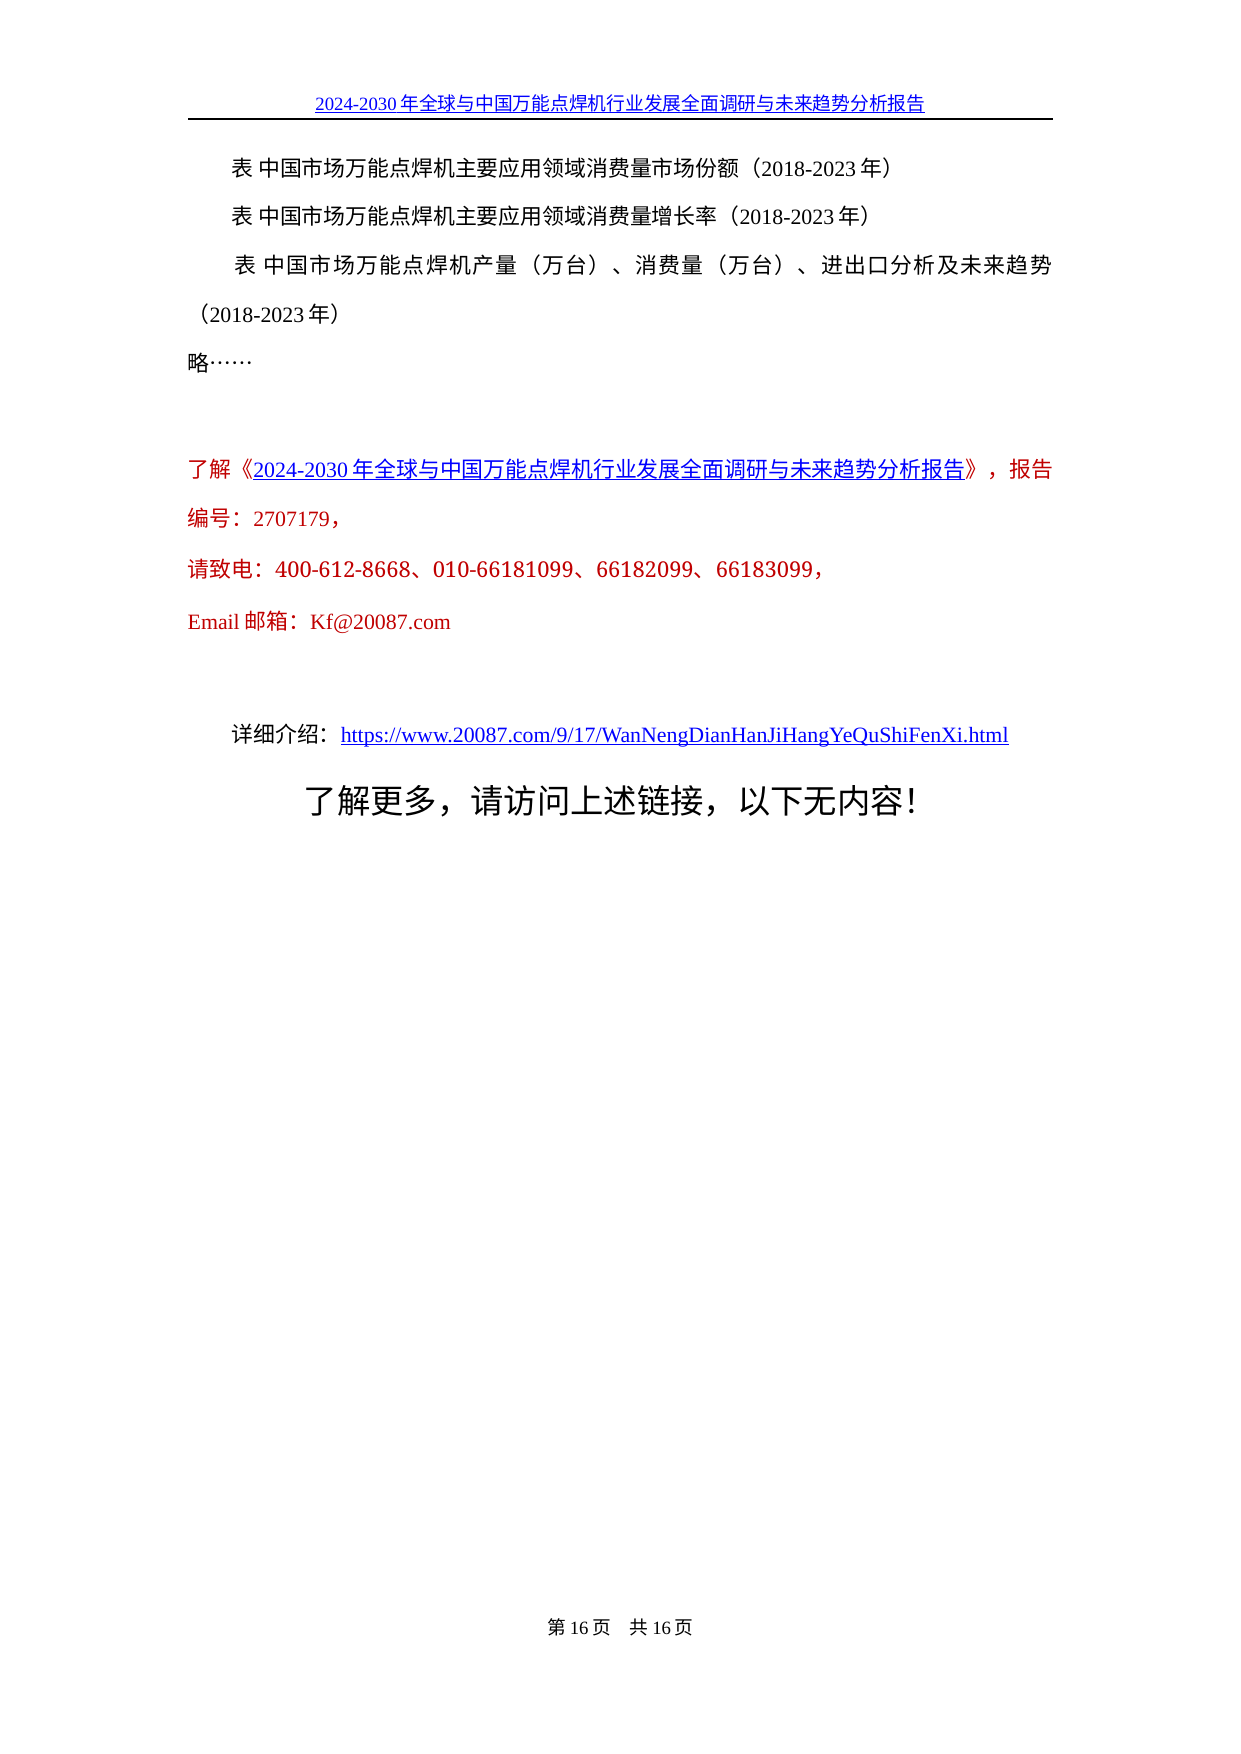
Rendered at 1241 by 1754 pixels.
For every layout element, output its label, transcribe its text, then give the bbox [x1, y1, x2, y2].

title 了解更多，请访问上述链接，以下无内容！ [187, 766, 1053, 831]
text Email邮箱：Kf@20087.com [187, 603, 1053, 636]
text 了解《2024-2030年全球与中国万能点焊机行业发展全面调研与未来趋势分析报告》，报告编号：2707179， [187, 452, 1053, 533]
text 详细介绍：https://www.20087.com/9/17/WanNengDianHanJiHangYeQuShiFenXi.html [187, 716, 1053, 749]
text 请致电：400-612-8668、010-66181099、66182099、66183099， [187, 552, 1053, 584]
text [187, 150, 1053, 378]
